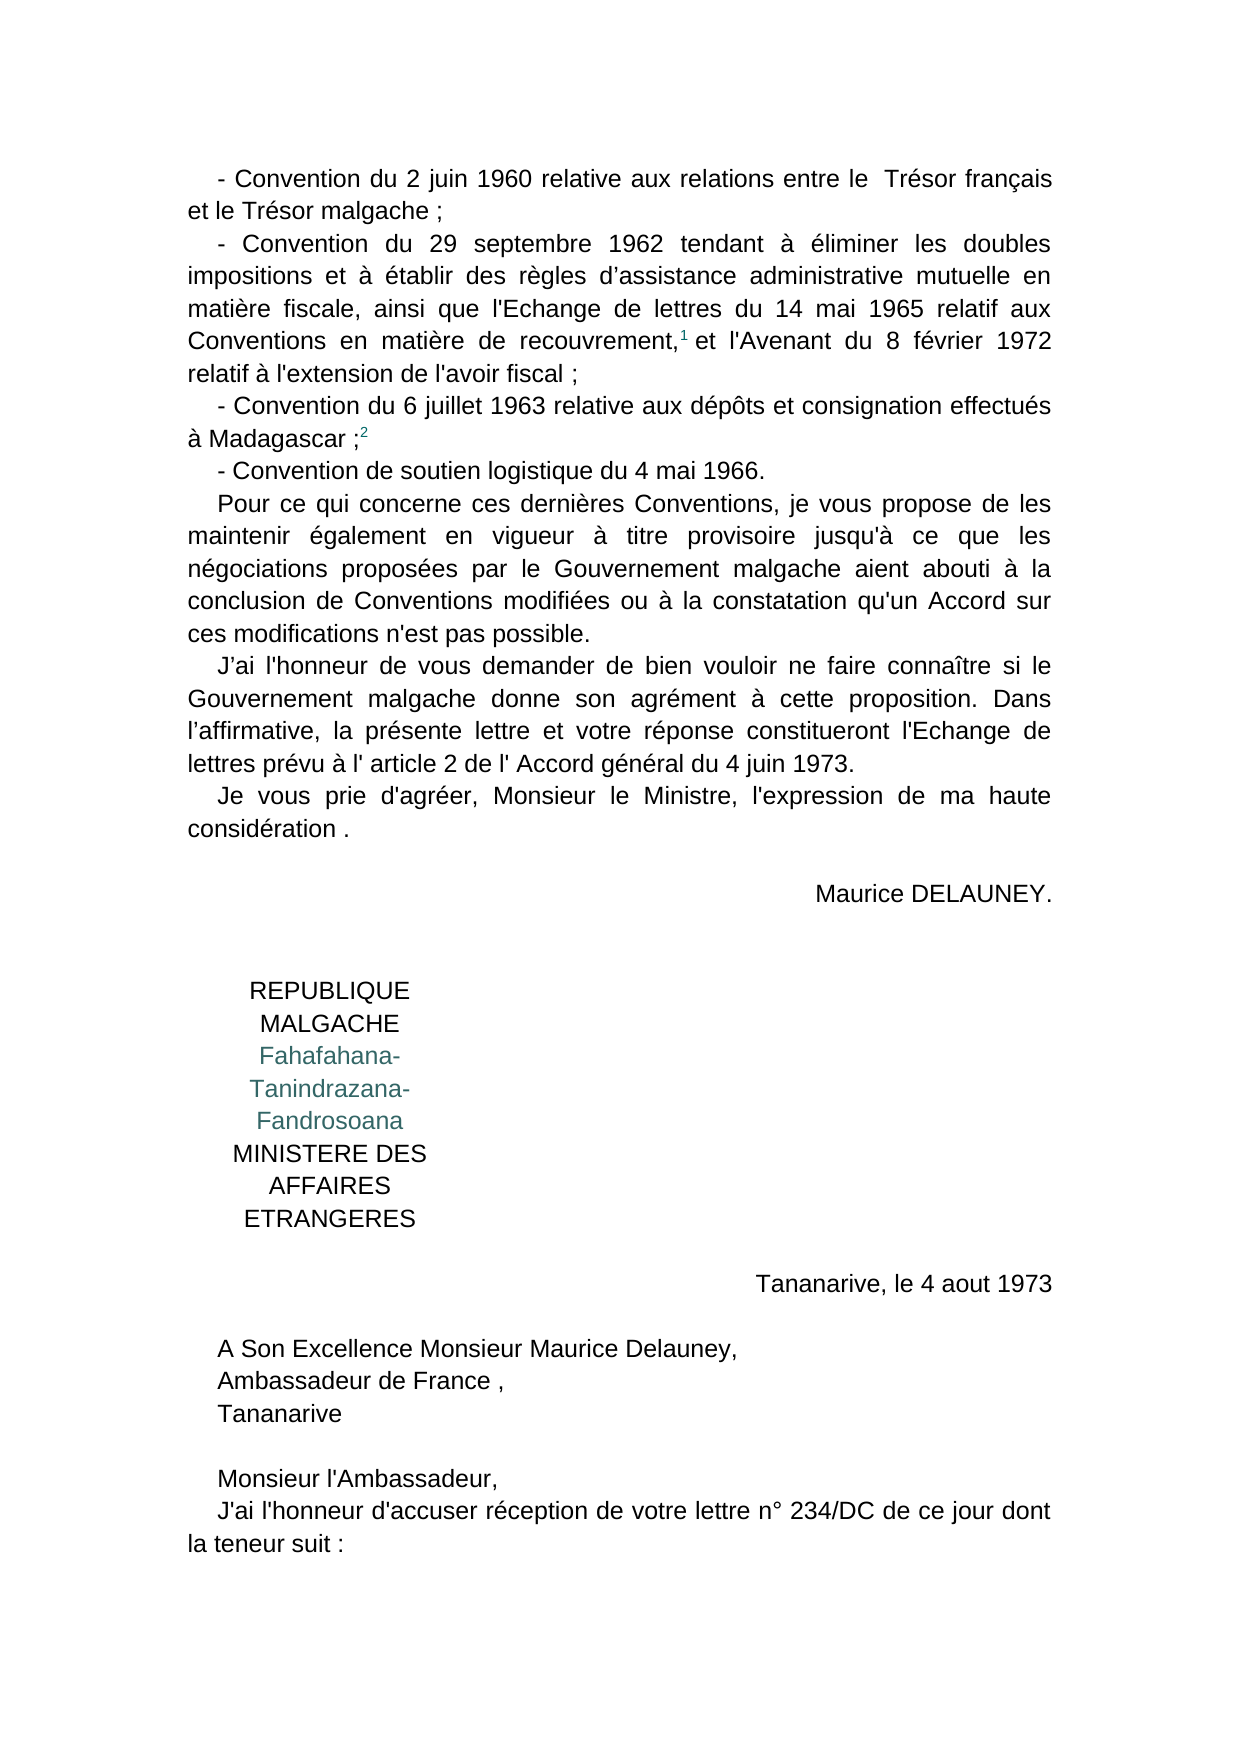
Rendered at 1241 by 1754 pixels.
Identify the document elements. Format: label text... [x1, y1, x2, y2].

text Tananarive, le 4 aout 1973 [187, 1267, 1053, 1299]
text Monsieur l'Ambassadeur, [187, 1462, 1053, 1494]
text - Convention du 6 juillet 1963 relative aux dépôts et consignation effectués à Madagascar ;2 [187, 389, 1053, 454]
text REPUBLIQUE MALGACHE [187, 974, 472, 1039]
text A Son Excellence Monsieur Maurice Delauney, [187, 1332, 1053, 1364]
text J'ai l'honneur d'accuser réception de votre lettre n° 234/DC de ce jour dont la teneur suit : [187, 1494, 1053, 1559]
text MINISTERE DES AFFAIRES ETRANGERES [187, 1137, 472, 1234]
text Je vous prie d'agréer, Monsieur le Ministre, l'expression de ma haute considération . [187, 779, 1053, 844]
text - Convention de soutien logistique du 4 mai 1966. [187, 454, 1053, 487]
text Pour ce qui concerne ces dernières Conventions, je vous propose de les maintenir également en vigueur à titre provisoire jusqu'à ce que les négociations proposées par le Gouvernement malgache aient abouti à la conclusion de Conventions modifiées ou à la constatation qu'un Accord sur ces modifications n'est pas possible. [187, 487, 1053, 649]
text Fahafahana-Tanindrazana-Fandrosoana [187, 1039, 472, 1137]
text J’ai l'honneur de vous demander de bien vouloir ne faire connaître si le Gouvernement malgache donne son agrément à cette proposition. Dans l’affirmative, la présente lettre et votre réponse constitueront l'Echange de lettres prévu à l' article 2 de l' Accord général du 4 juin 1973. [187, 649, 1053, 779]
text - Convention du 29 septembre 1962 tendant à éliminer les doubles impositions et à établir des règles d’assistance administrative mutuelle en matière fiscale, ainsi que l'Echange de lettres du 14 mai 1965 relatif aux Conventions en matière de recouvrement,1 et l'Avenant du 8 février 1972 relatif à l'extension de l'avoir fiscal ; [187, 227, 1053, 389]
text Tananarive [187, 1397, 1053, 1429]
text - Convention du 2 juin 1960 relative aux relations entre le Trésor français et le Trésor malgache ; [187, 162, 1053, 227]
text Maurice DELAUNEY. [187, 877, 1053, 909]
text Ambassadeur de France , [187, 1364, 1053, 1397]
